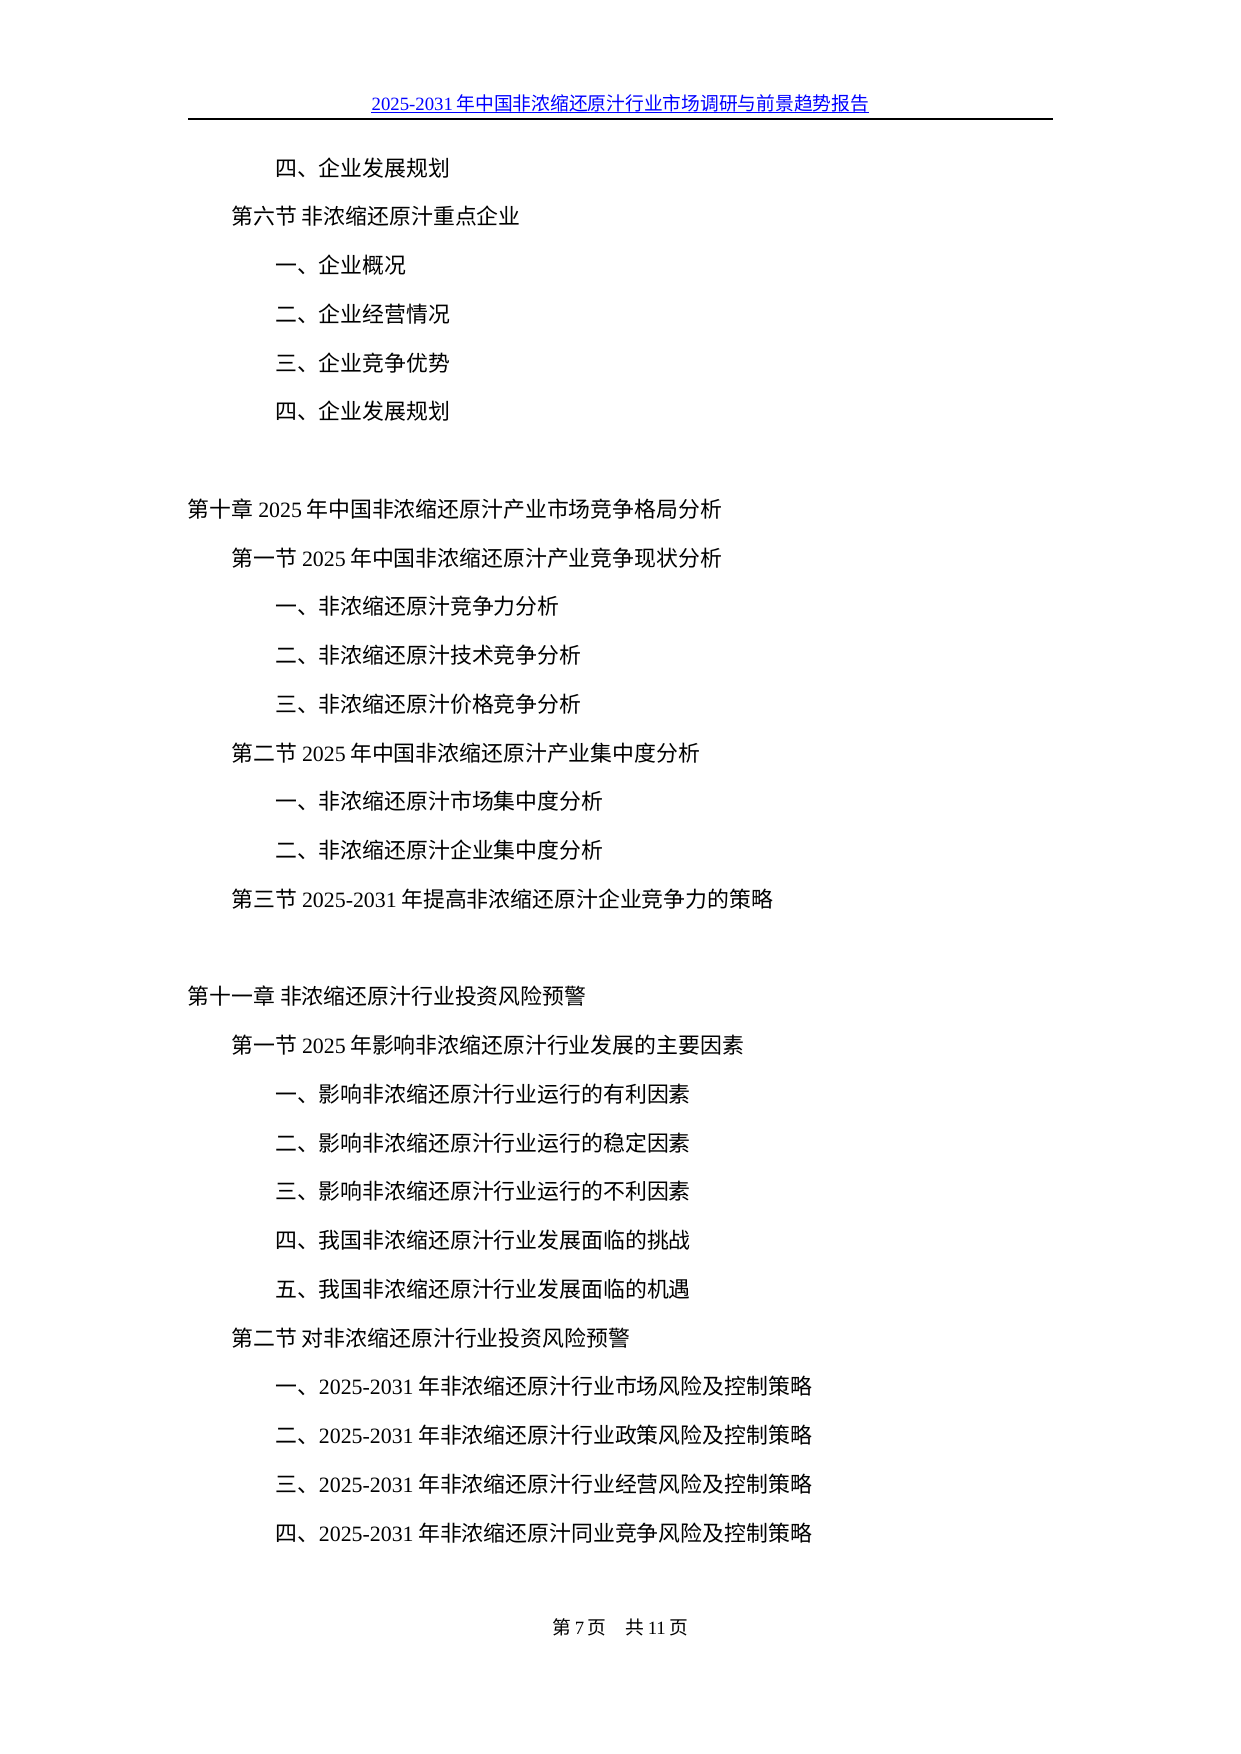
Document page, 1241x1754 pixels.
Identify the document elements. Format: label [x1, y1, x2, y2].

text [187, 150, 1053, 1548]
